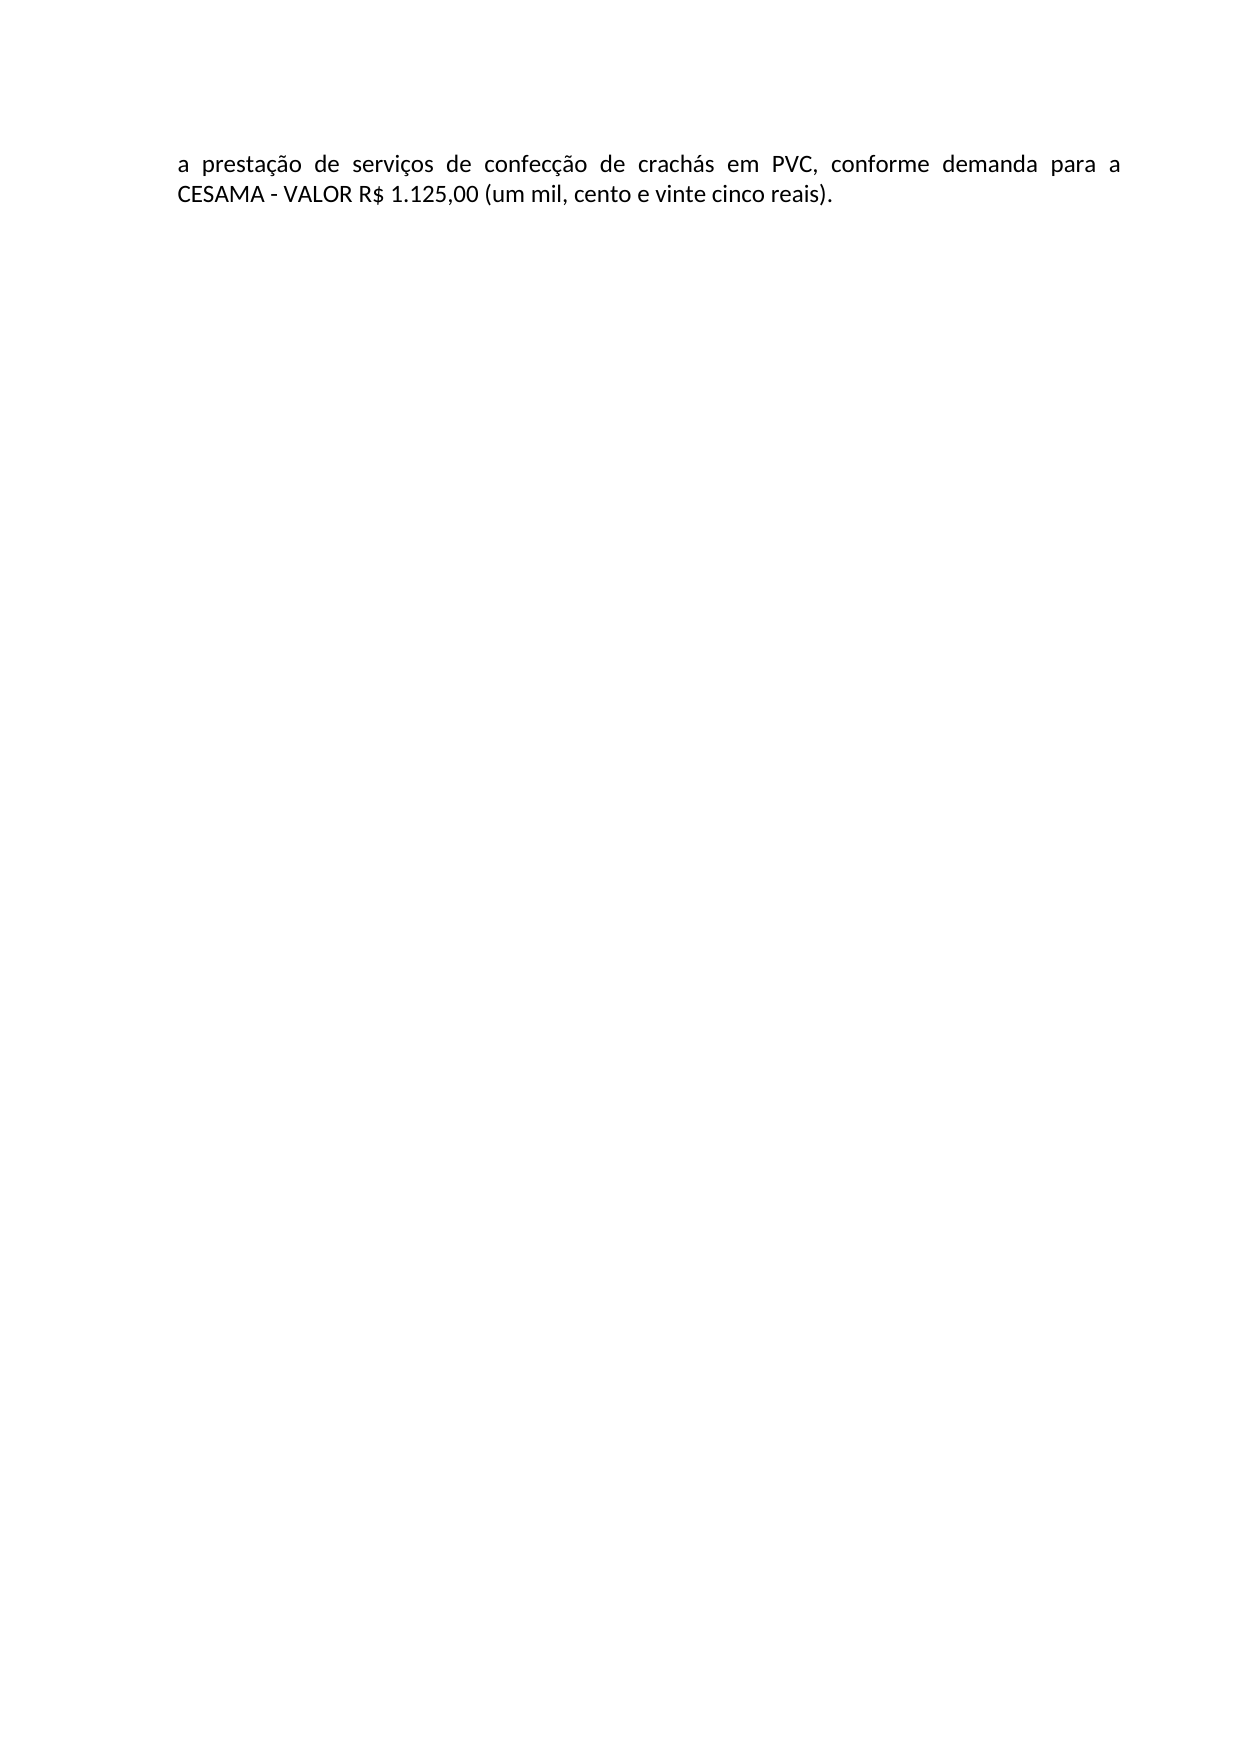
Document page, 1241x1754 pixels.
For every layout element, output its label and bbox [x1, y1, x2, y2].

text [177, 148, 1122, 209]
